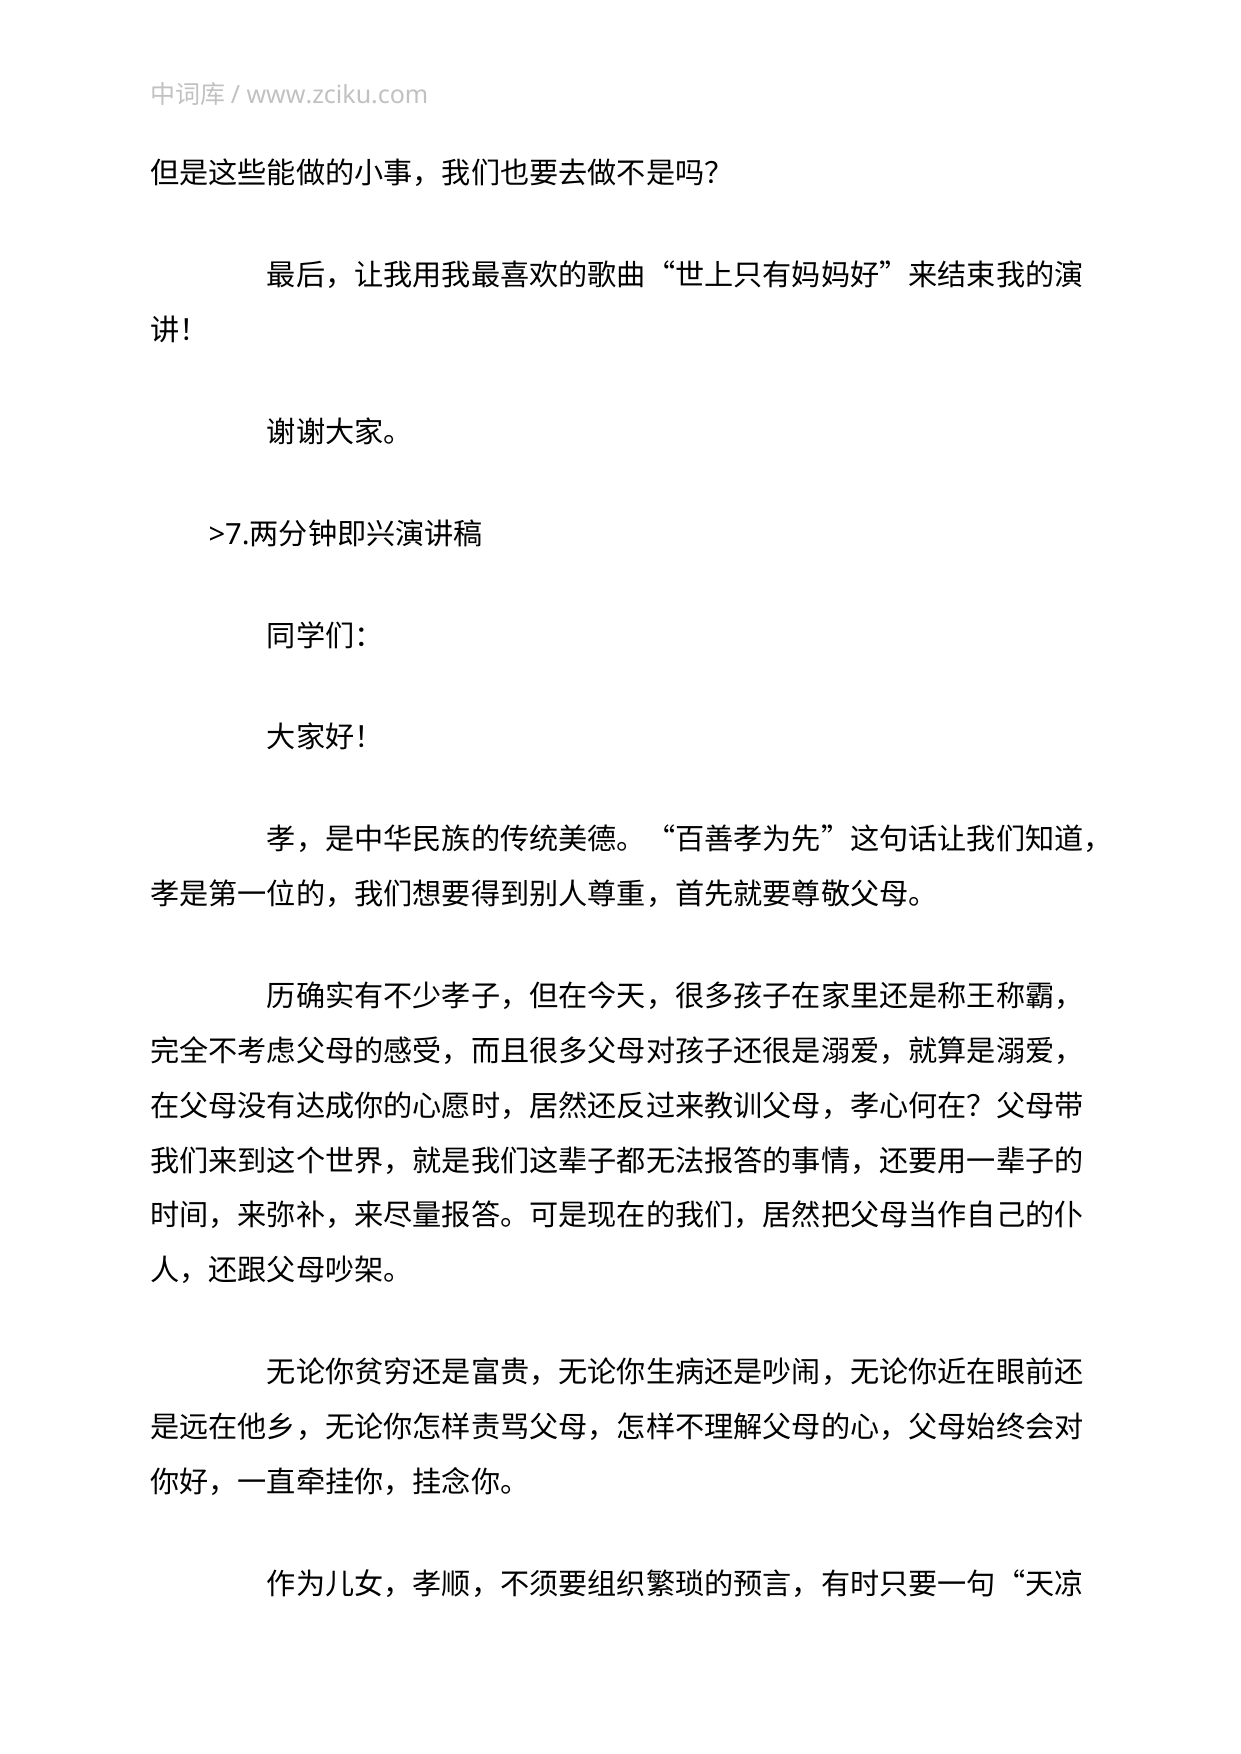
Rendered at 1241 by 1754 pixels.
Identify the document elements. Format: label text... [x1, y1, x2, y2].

text 同学们： [150, 612, 1090, 654]
text 孝，是中华民族的传统美德。“百善孝为先”这句话让我们知道，孝是第一位的，我们想要得到别人尊重，首先就要尊敬父母。 [150, 816, 1090, 913]
text 无论你贫穷还是富贵，无论你生病还是吵闹，无论你近在眼前还是远在他乡，无论你怎样责骂父母，怎样不理解父母的心，父母始终会对你好，一直牵挂你，挂念你。 [150, 1349, 1090, 1501]
text 大家好！ [150, 714, 1090, 756]
text 最后，让我用我最喜欢的歌曲“世上只有妈妈好”来结束我的演讲！ [150, 252, 1090, 349]
text 历确实有不少孝子，但在今天，很多孩子在家里还是称王称霸，完全不考虑父母的感受，而且很多父母对孩子还很是溺爱，就算是溺爱，在父母没有达成你的心愿时，居然还反过来教训父母，孝心何在？父母带我们来到这个世界，就是我们这辈子都无法报答的事情，还要用一辈子的时间，来弥补，来尽量报答。可是现在的我们，居然把父母当作自己的仆人，还跟父母吵架。 [150, 972, 1090, 1289]
text >7.两分钟即兴演讲稿 [150, 510, 1090, 553]
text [150, 150, 1090, 192]
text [150, 1560, 1090, 1602]
text 谢谢大家。 [150, 408, 1090, 451]
